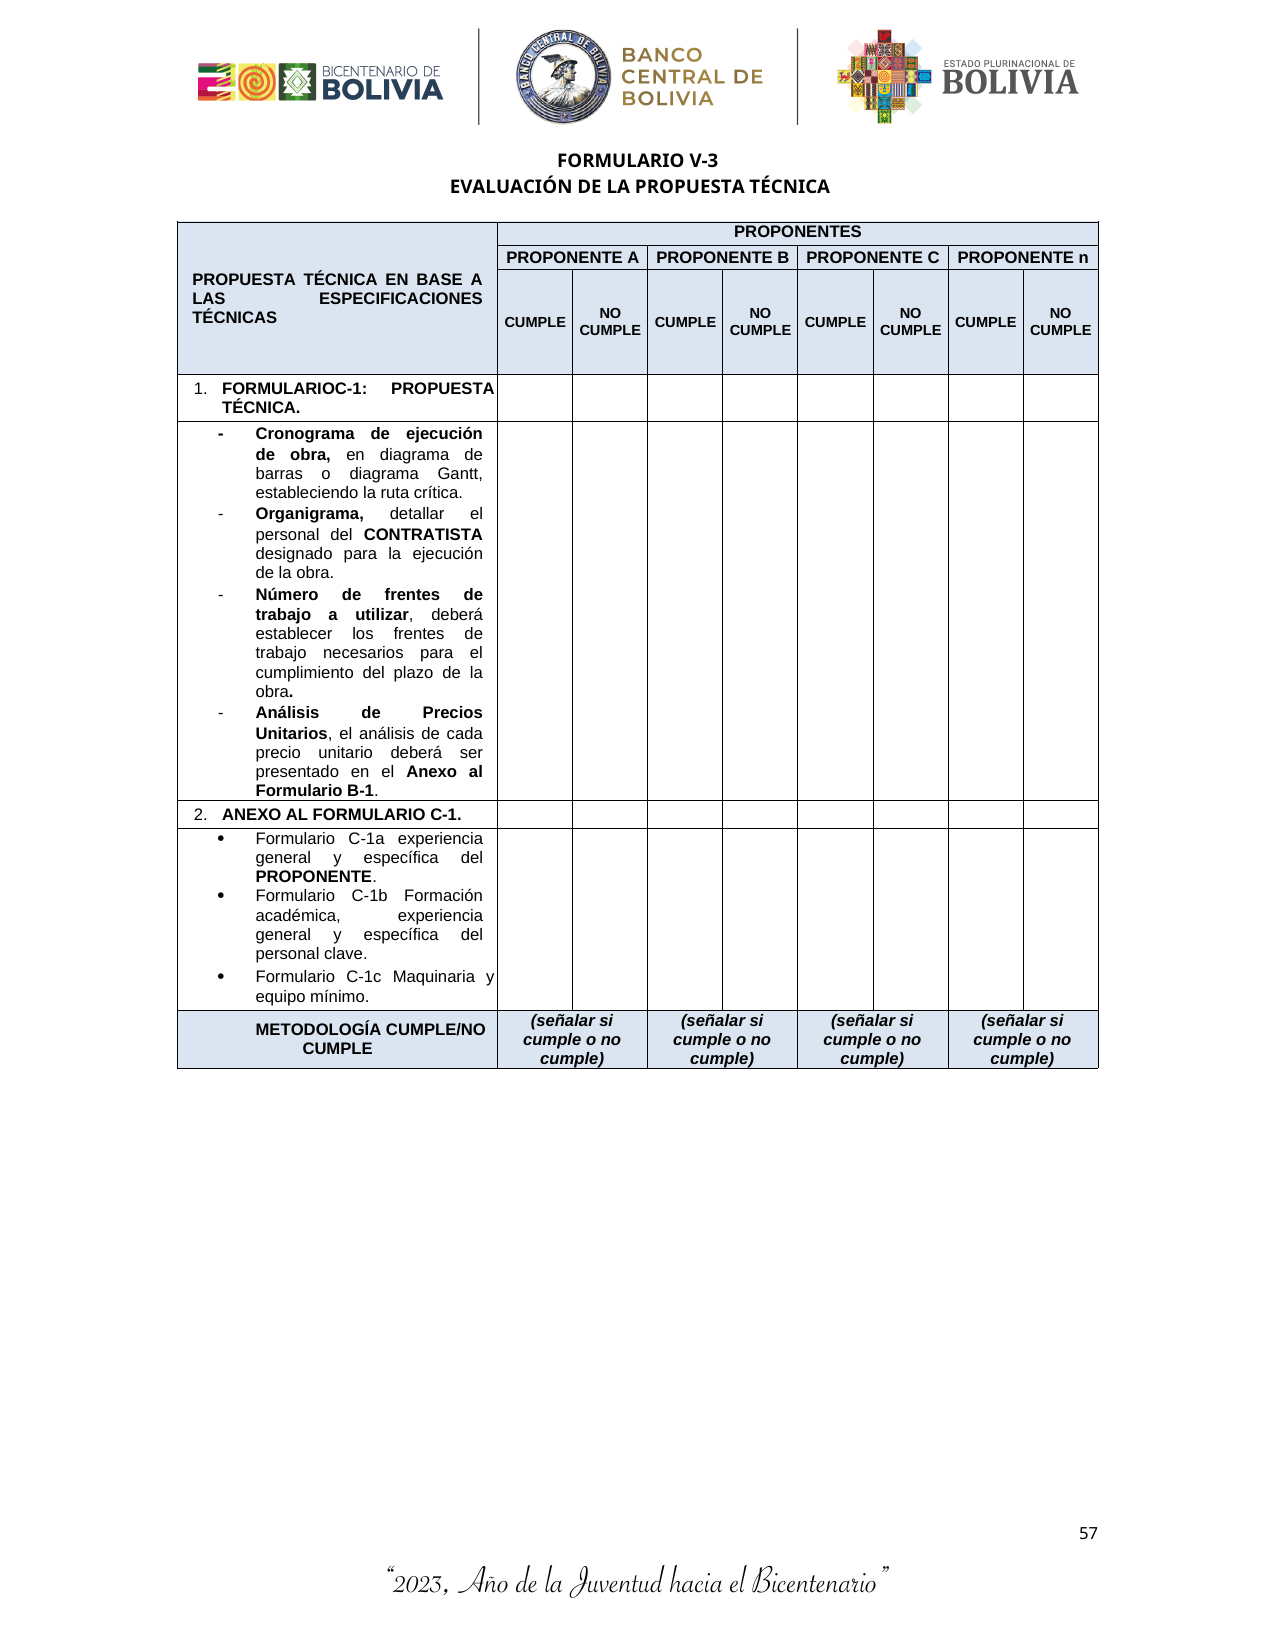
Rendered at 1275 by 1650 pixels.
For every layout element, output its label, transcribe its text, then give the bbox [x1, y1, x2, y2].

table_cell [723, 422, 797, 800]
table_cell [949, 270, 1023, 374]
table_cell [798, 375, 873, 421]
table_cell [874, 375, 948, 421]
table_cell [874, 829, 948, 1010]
picture [0, 1553, 1272, 1614]
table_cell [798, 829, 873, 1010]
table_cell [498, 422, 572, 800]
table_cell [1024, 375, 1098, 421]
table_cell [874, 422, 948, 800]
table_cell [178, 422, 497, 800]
text FORMULARIO V-3 [177, 148, 1098, 173]
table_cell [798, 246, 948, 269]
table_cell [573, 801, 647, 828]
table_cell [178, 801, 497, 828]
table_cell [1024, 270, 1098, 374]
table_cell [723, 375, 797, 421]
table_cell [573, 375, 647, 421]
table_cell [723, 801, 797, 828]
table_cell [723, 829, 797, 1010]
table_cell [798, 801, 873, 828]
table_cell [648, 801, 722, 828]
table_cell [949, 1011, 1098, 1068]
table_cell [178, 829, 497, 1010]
text EVALUACIÓN DE LA PROPUESTA TÉCNICA [177, 173, 1098, 199]
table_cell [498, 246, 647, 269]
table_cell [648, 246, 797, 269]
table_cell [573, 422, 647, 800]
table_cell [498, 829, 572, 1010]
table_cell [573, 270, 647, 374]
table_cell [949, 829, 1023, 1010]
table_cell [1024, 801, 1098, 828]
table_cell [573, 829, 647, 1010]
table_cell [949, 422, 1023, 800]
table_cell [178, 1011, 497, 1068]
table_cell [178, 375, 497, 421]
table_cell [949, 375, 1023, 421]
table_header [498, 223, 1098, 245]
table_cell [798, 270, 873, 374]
picture [0, 0, 1275, 128]
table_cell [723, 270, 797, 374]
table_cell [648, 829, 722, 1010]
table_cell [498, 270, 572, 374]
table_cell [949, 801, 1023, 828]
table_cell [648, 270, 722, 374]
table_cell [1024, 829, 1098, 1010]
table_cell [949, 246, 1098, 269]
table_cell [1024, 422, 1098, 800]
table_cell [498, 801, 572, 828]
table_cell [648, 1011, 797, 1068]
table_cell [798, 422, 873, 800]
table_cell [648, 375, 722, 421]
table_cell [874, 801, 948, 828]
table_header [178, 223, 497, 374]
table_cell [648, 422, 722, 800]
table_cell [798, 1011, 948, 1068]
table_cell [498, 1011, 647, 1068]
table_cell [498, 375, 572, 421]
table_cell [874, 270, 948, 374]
